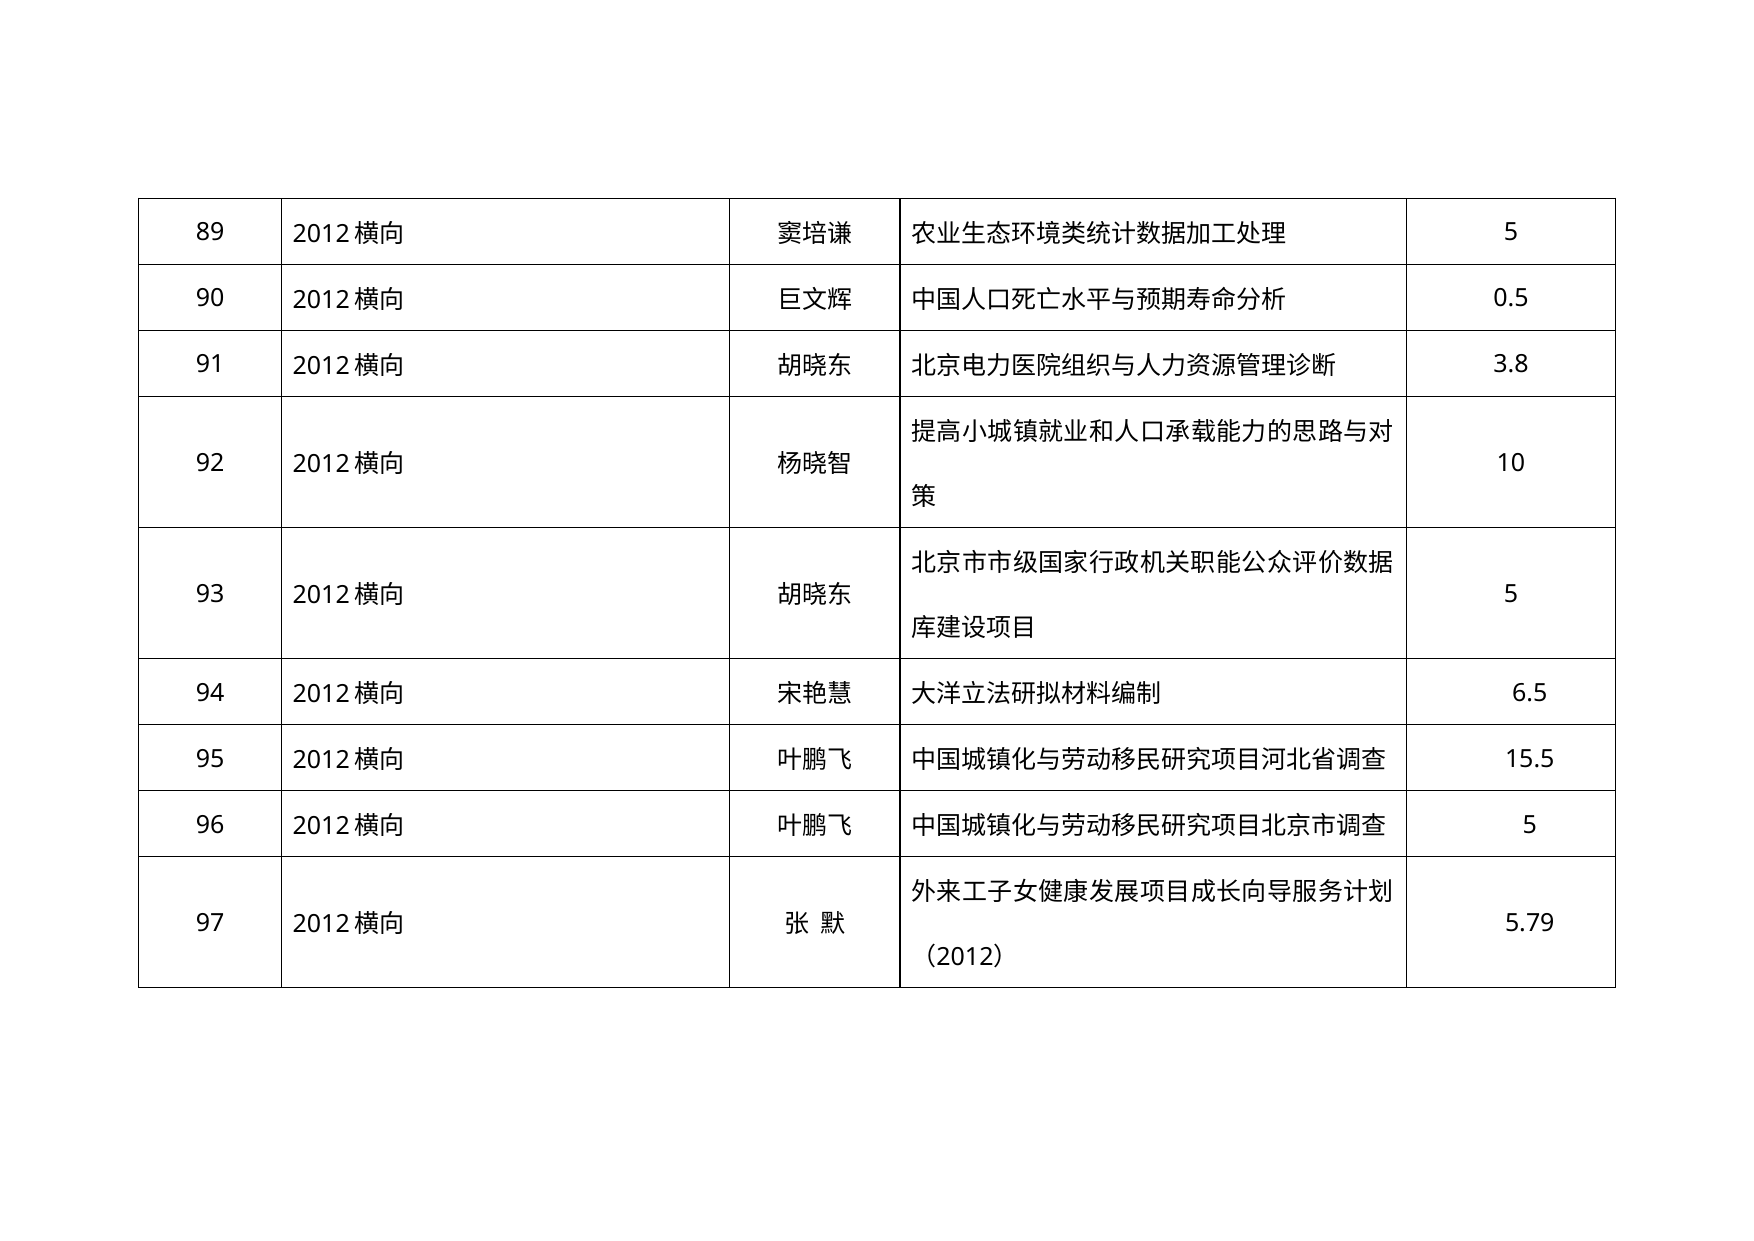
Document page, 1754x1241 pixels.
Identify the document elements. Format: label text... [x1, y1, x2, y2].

table_cell 90 [139, 265, 281, 330]
table_cell 中国城镇化与劳动移民研究项目河北省调查 [901, 725, 1406, 790]
table_cell 95 [139, 725, 281, 790]
table_cell 92 [139, 397, 281, 527]
table_cell 2012横向 [282, 265, 729, 330]
table_cell 窦培谦 [730, 199, 899, 264]
table_cell 叶鹏飞 [730, 725, 899, 790]
table_cell 5 [1407, 528, 1615, 658]
table_cell 张 默 [730, 857, 899, 987]
table_cell 胡晓东 [730, 331, 899, 396]
table_cell 0.5 [1407, 265, 1615, 330]
table_cell 94 [139, 659, 281, 724]
table_cell 96 [139, 791, 281, 856]
table_cell 15.5 [1407, 725, 1615, 790]
table_cell 5 [1407, 791, 1615, 856]
table_cell 5.79 [1407, 857, 1615, 987]
table_cell 大洋立法研拟材料编制 [901, 659, 1406, 724]
table_cell 叶鹏飞 [730, 791, 899, 856]
table_cell 杨晓智 [730, 397, 899, 527]
table_cell 2012横向 [282, 528, 729, 658]
table_cell 2012横向 [282, 199, 729, 264]
table_cell 5 [1407, 199, 1615, 264]
table_cell 中国人口死亡水平与预期寿命分析 [901, 265, 1406, 330]
table_cell 2012横向 [282, 791, 729, 856]
table_cell 2012横向 [282, 725, 729, 790]
table_cell 北京市市级国家行政机关职能公众评价数据库建设项目 [901, 528, 1406, 658]
table_cell 2012横向 [282, 659, 729, 724]
table_cell 北京电力医院组织与人力资源管理诊断 [901, 331, 1406, 396]
table_cell 宋艳慧 [730, 659, 899, 724]
table_cell 2012横向 [282, 331, 729, 396]
table_cell 3.8 [1407, 331, 1615, 396]
table_cell 89 [139, 199, 281, 264]
table_cell 农业生态环境类统计数据加工处理 [901, 199, 1406, 264]
table_cell 巨文辉 [730, 265, 899, 330]
table_cell 93 [139, 528, 281, 658]
table_cell 10 [1407, 397, 1615, 527]
table_cell 2012横向 [282, 857, 729, 987]
table_cell 97 [139, 857, 281, 987]
table_cell 2012横向 [282, 397, 729, 527]
table_cell 胡晓东 [730, 528, 899, 658]
table_cell 6.5 [1407, 659, 1615, 724]
table_cell 提高小城镇就业和人口承载能力的思路与对策 [901, 397, 1406, 527]
table_cell 外来工子女健康发展项目成长向导服务计划（2012） [901, 857, 1406, 987]
table_cell 91 [139, 331, 281, 396]
table_cell 中国城镇化与劳动移民研究项目北京市调查 [901, 791, 1406, 856]
